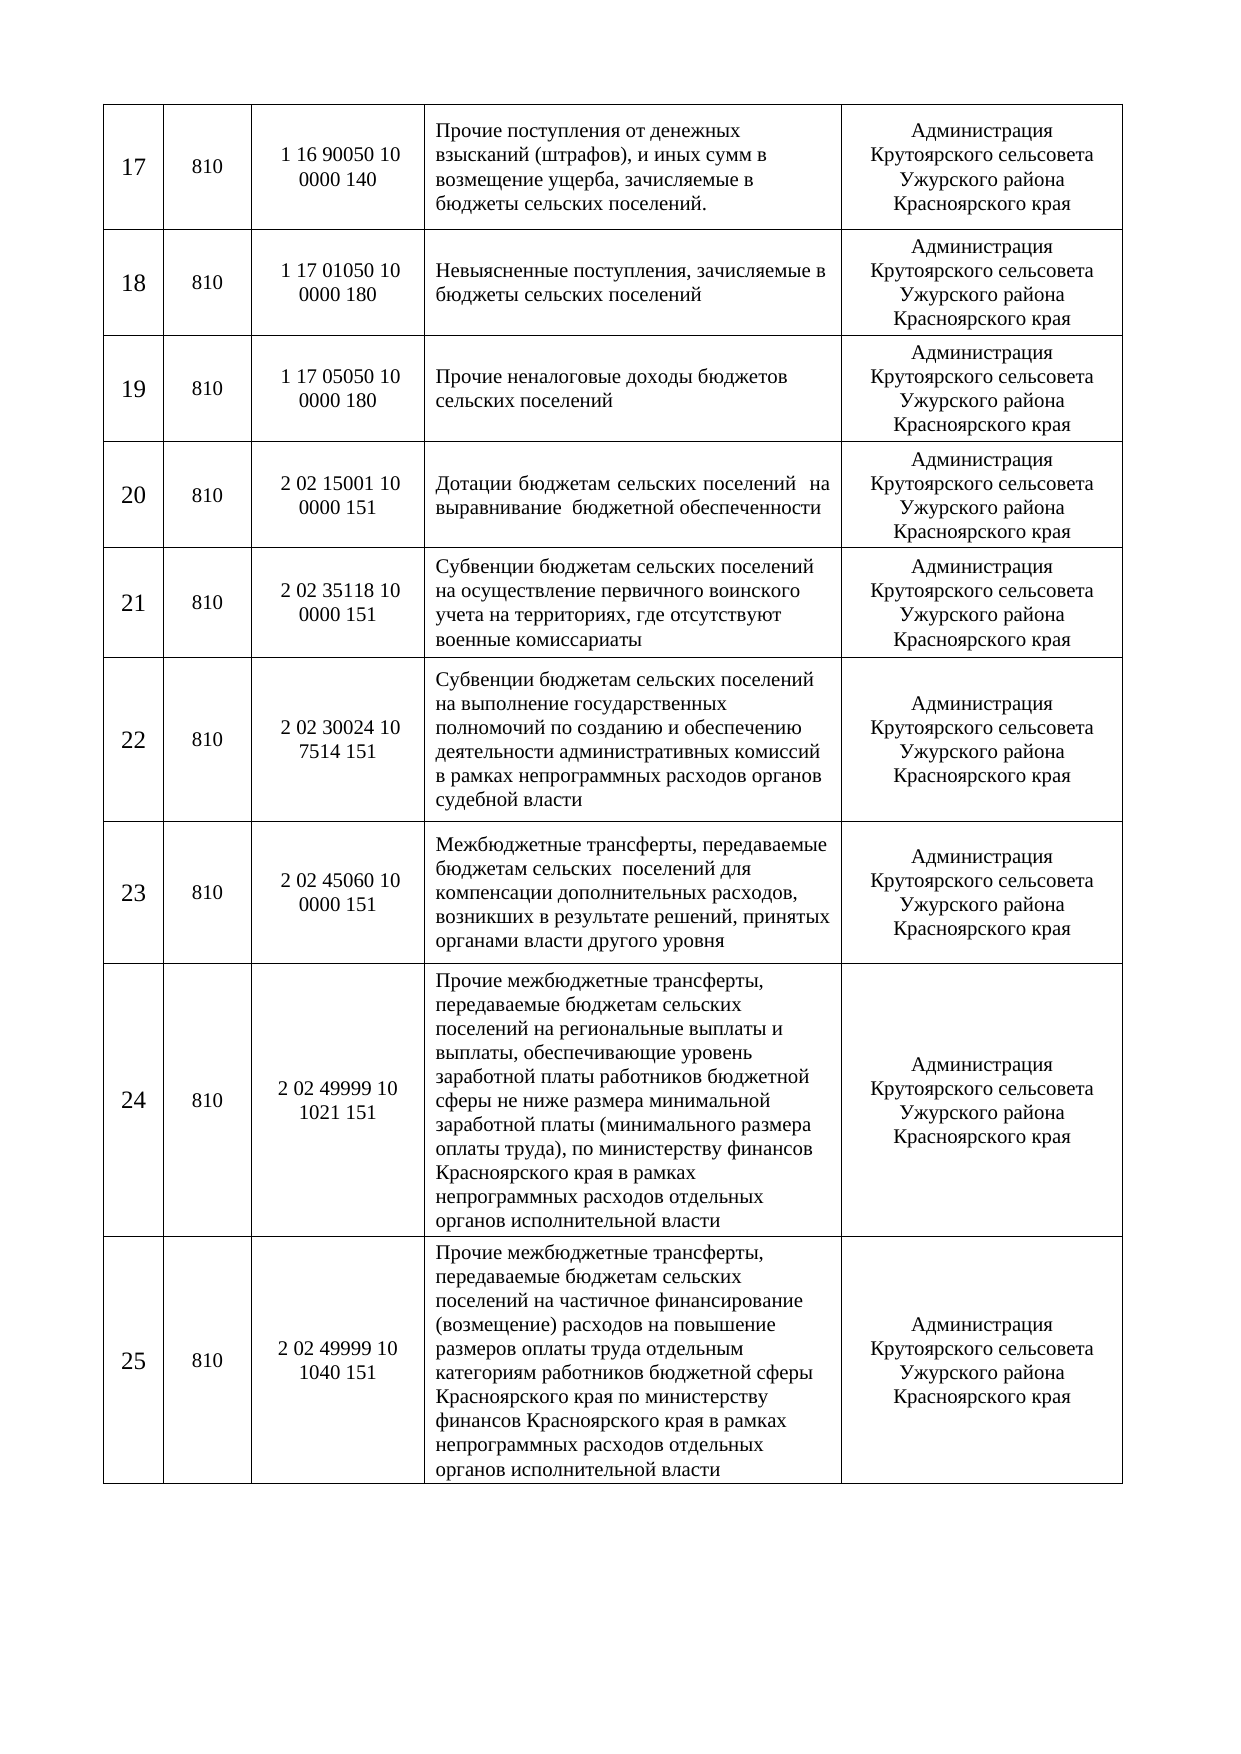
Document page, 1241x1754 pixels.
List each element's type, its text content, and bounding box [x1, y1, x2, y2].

table_cell Администрация Крутоярского сельсовета Ужурского района Красноярского края [842, 442, 1122, 547]
table_cell 23 [104, 822, 163, 963]
table_cell 2 02 49999 10 1021 151 [252, 964, 424, 1236]
table_cell Администрация Крутоярского сельсовета Ужурского района Красноярского края [842, 230, 1122, 335]
table_cell Невыясненные поступления, зачисляемые в бюджеты сельских поселений [425, 230, 841, 335]
table_cell 2 02 49999 10 1040 151 [252, 1237, 424, 1483]
table_cell Администрация Крутоярского сельсовета Ужурского района Красноярского края [842, 964, 1122, 1236]
table_cell 21 [104, 548, 163, 657]
table_cell Прочие неналоговые доходы бюджетов сельских поселений [425, 336, 841, 441]
table_cell Межбюджетные трансферты, передаваемые бюджетам сельских поселений для компенсации дополнительных расходов, возникших в результате решений, принятых органами власти другого уровня [425, 822, 841, 963]
table_cell Прочие межбюджетные трансферты, передаваемые бюджетам сельских поселений на региональные выплаты и выплаты, обеспечивающие уровень заработной платы работников бюджетной сферы не ниже размера минимальной заработной платы (минимального размера оплаты труда), по министерству финансов Красноярского края в рамках непрограммных расходов отдельных органов исполнительной власти [425, 964, 841, 1236]
table_cell 810 [164, 336, 251, 441]
table_cell 2 02 30024 10 7514 151 [252, 658, 424, 821]
table_cell 18 [104, 230, 163, 335]
table_cell 810 [164, 1237, 251, 1483]
table_cell Администрация Крутоярского сельсовета Ужурского района Красноярского края [842, 822, 1122, 963]
table_cell 810 [164, 822, 251, 963]
table_cell 1 17 05050 10 0000 180 [252, 336, 424, 441]
table_cell Администрация Крутоярского сельсовета Ужурского района Красноярского края [842, 658, 1122, 821]
table_cell 810 [164, 658, 251, 821]
table_cell 810 [164, 442, 251, 547]
table_cell 25 [104, 1237, 163, 1483]
table_cell 2 02 45060 10 0000 151 [252, 822, 424, 963]
table_cell 20 [104, 442, 163, 547]
table_cell 1 17 01050 10 0000 180 [252, 230, 424, 335]
table_cell Субвенции бюджетам сельских поселений на выполнение государственных полномочий по созданию и обеспечению деятельности административных комиссий в рамках непрограммных расходов органов судебной власти [425, 658, 841, 821]
table_cell Администрация Крутоярского сельсовета Ужурского района Красноярского края [842, 548, 1122, 657]
table_cell 1 16 90050 10 0000 140 [252, 105, 424, 228]
table_cell 19 [104, 336, 163, 441]
table_cell 810 [164, 548, 251, 657]
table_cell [842, 1237, 1122, 1483]
table_cell 2 02 35118 10 0000 151 [252, 548, 424, 657]
table_cell 810 [164, 105, 251, 228]
table_cell Прочие поступления от денежных взысканий (штрафов), и иных сумм в возмещение ущерба, зачисляемые в бюджеты сельских поселений. [425, 105, 841, 228]
table_cell 2 02 15001 10 0000 151 [252, 442, 424, 547]
table_cell 810 [164, 964, 251, 1236]
table_cell 17 [104, 105, 163, 228]
table_cell Прочие межбюджетные трансферты, передаваемые бюджетам сельских поселений на частичное финансирование (возмещение) расходов на повышение размеров оплаты труда отдельным категориям работников бюджетной сферы Красноярского края по министерству финансов Красноярского края в рамках непрограммных расходов отдельных органов исполнительной власти [425, 1237, 841, 1483]
table_cell 810 [164, 230, 251, 335]
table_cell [842, 105, 1122, 228]
table_cell Администрация Крутоярского сельсовета Ужурского района Красноярского края [842, 336, 1122, 441]
table_cell 22 [104, 658, 163, 821]
table_cell Субвенции бюджетам сельских поселений на осуществление первичного воинского учета на территориях, где отсутствуют военные комиссариаты [425, 548, 841, 657]
table_cell 24 [104, 964, 163, 1236]
table_cell Дотации бюджетам сельских поселений на выравнивание бюджетной обеспеченности [425, 442, 841, 547]
